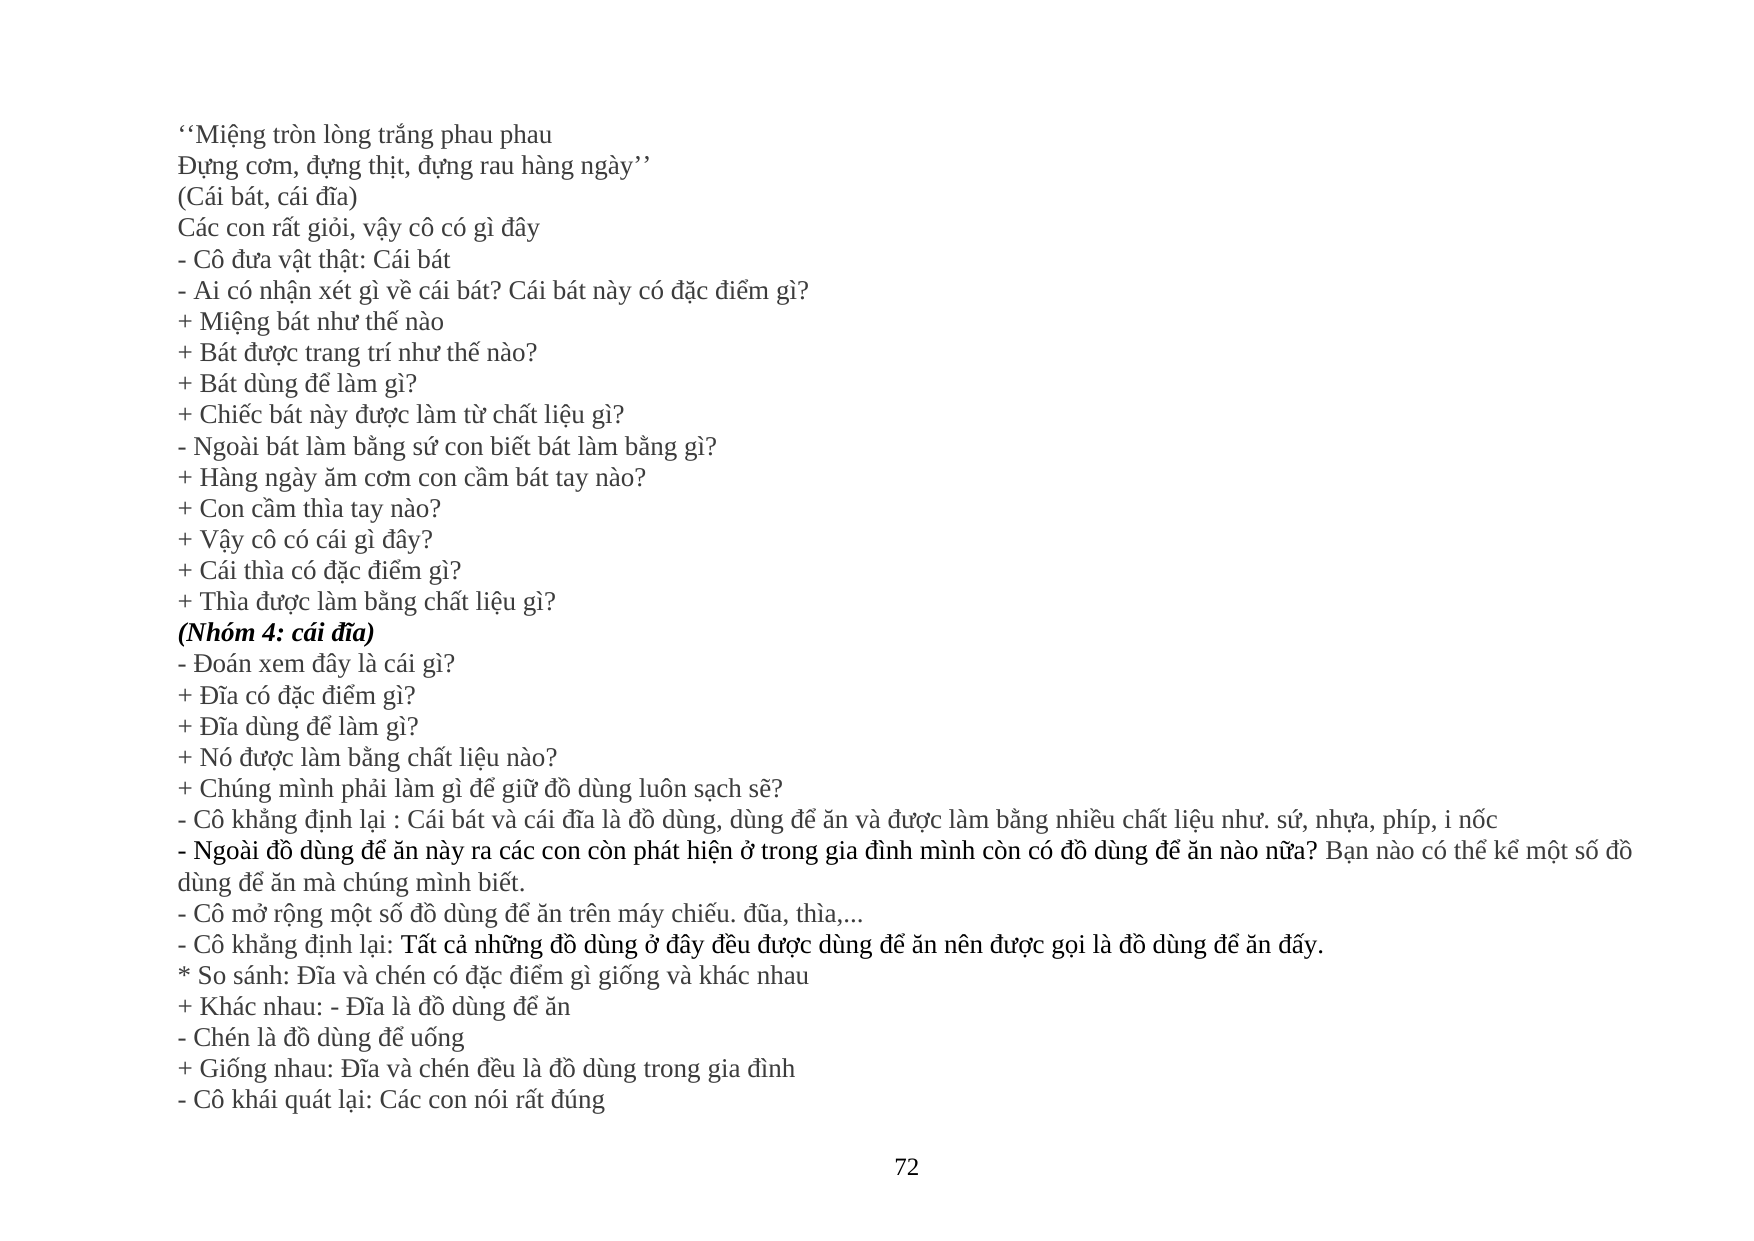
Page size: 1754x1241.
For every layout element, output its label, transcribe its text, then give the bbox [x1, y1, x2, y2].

text Các con rất giỏi, vậy cô có gì đây [177, 212, 1636, 243]
text - Cô khẳng định lại: Tất cả những đồ dùng ở đây đều được dùng để ăn nên được gọi là đồ dùng để ăn đấy. [177, 928, 1636, 959]
text + Hàng ngày ăm cơm con cầm bát tay nào? [177, 461, 1636, 492]
text + Bát dùng để làm gì? [177, 367, 1636, 398]
text (Nhóm 4: cái đĩa) [177, 616, 1636, 648]
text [177, 1052, 1636, 1084]
text - Cô khái quát lại: Các con nói rất đúng [177, 1084, 1636, 1115]
text + Chiếc bát này được làm từ chất liệu gì? [177, 398, 1636, 429]
text - Đoán xem đây là cái gì? [177, 648, 1636, 679]
text + Nó được làm bằng chất liệu nào? [177, 741, 1636, 772]
text * So sánh: Đĩa và chén có đặc điểm gì giống và khác nhau [177, 959, 1636, 990]
text - Ngoài bát làm bằng sứ con biết bát làm bằng gì? [177, 429, 1636, 461]
text ‘‘Miệng tròn lòng trắng phau phau [177, 118, 1636, 149]
text + Miệng bát như thế nào [177, 305, 1636, 336]
text + Vậy cô có cái gì đây? [177, 523, 1636, 554]
text - Chén là đồ dùng để uống [177, 1021, 1636, 1052]
text - Ngoài đồ dùng để ăn này ra các con còn phát hiện ở trong gia đình mình còn có đồ dùng để ăn nào nữa? Bạn nào có thể kể một số đồ dùng để ăn mà chúng mình biết. [177, 834, 1636, 897]
text - Cô đưa vật thật: Cái bát [177, 243, 1636, 274]
text (Cái bát, cái đĩa) [177, 180, 1636, 212]
text + Khác nhau: - Đĩa là đồ dùng để ăn [177, 990, 1636, 1021]
text - Ai có nhận xét gì về cái bát? Cái bát này có đặc điểm gì? [177, 274, 1636, 305]
text + Cái thìa có đặc điểm gì? [177, 554, 1636, 585]
text - Cô khẳng định lại : Cái bát và cái đĩa là đồ dùng, dùng để ăn và được làm bằng nhiều chất liệu như. sứ, nhựa, phíp, i nốc [177, 803, 1636, 834]
text + Bát được trang trí như thế nào? [177, 336, 1636, 367]
text + Chúng mình phải làm gì để giữ đồ dùng luôn sạch sẽ? [177, 772, 1636, 803]
text Đựng cơm, đựng thịt, đựng rau hàng ngày’’ [177, 149, 1636, 180]
text + Đĩa dùng để làm gì? [177, 710, 1636, 741]
text + Đĩa có đặc điểm gì? [177, 679, 1636, 710]
text + Thìa được làm bằng chất liệu gì? [177, 585, 1636, 616]
text - Cô mở rộng một số đồ dùng để ăn trên máy chiếu. đũa, thìa,... [177, 897, 1636, 928]
text + Con cầm thìa tay nào? [177, 492, 1636, 523]
